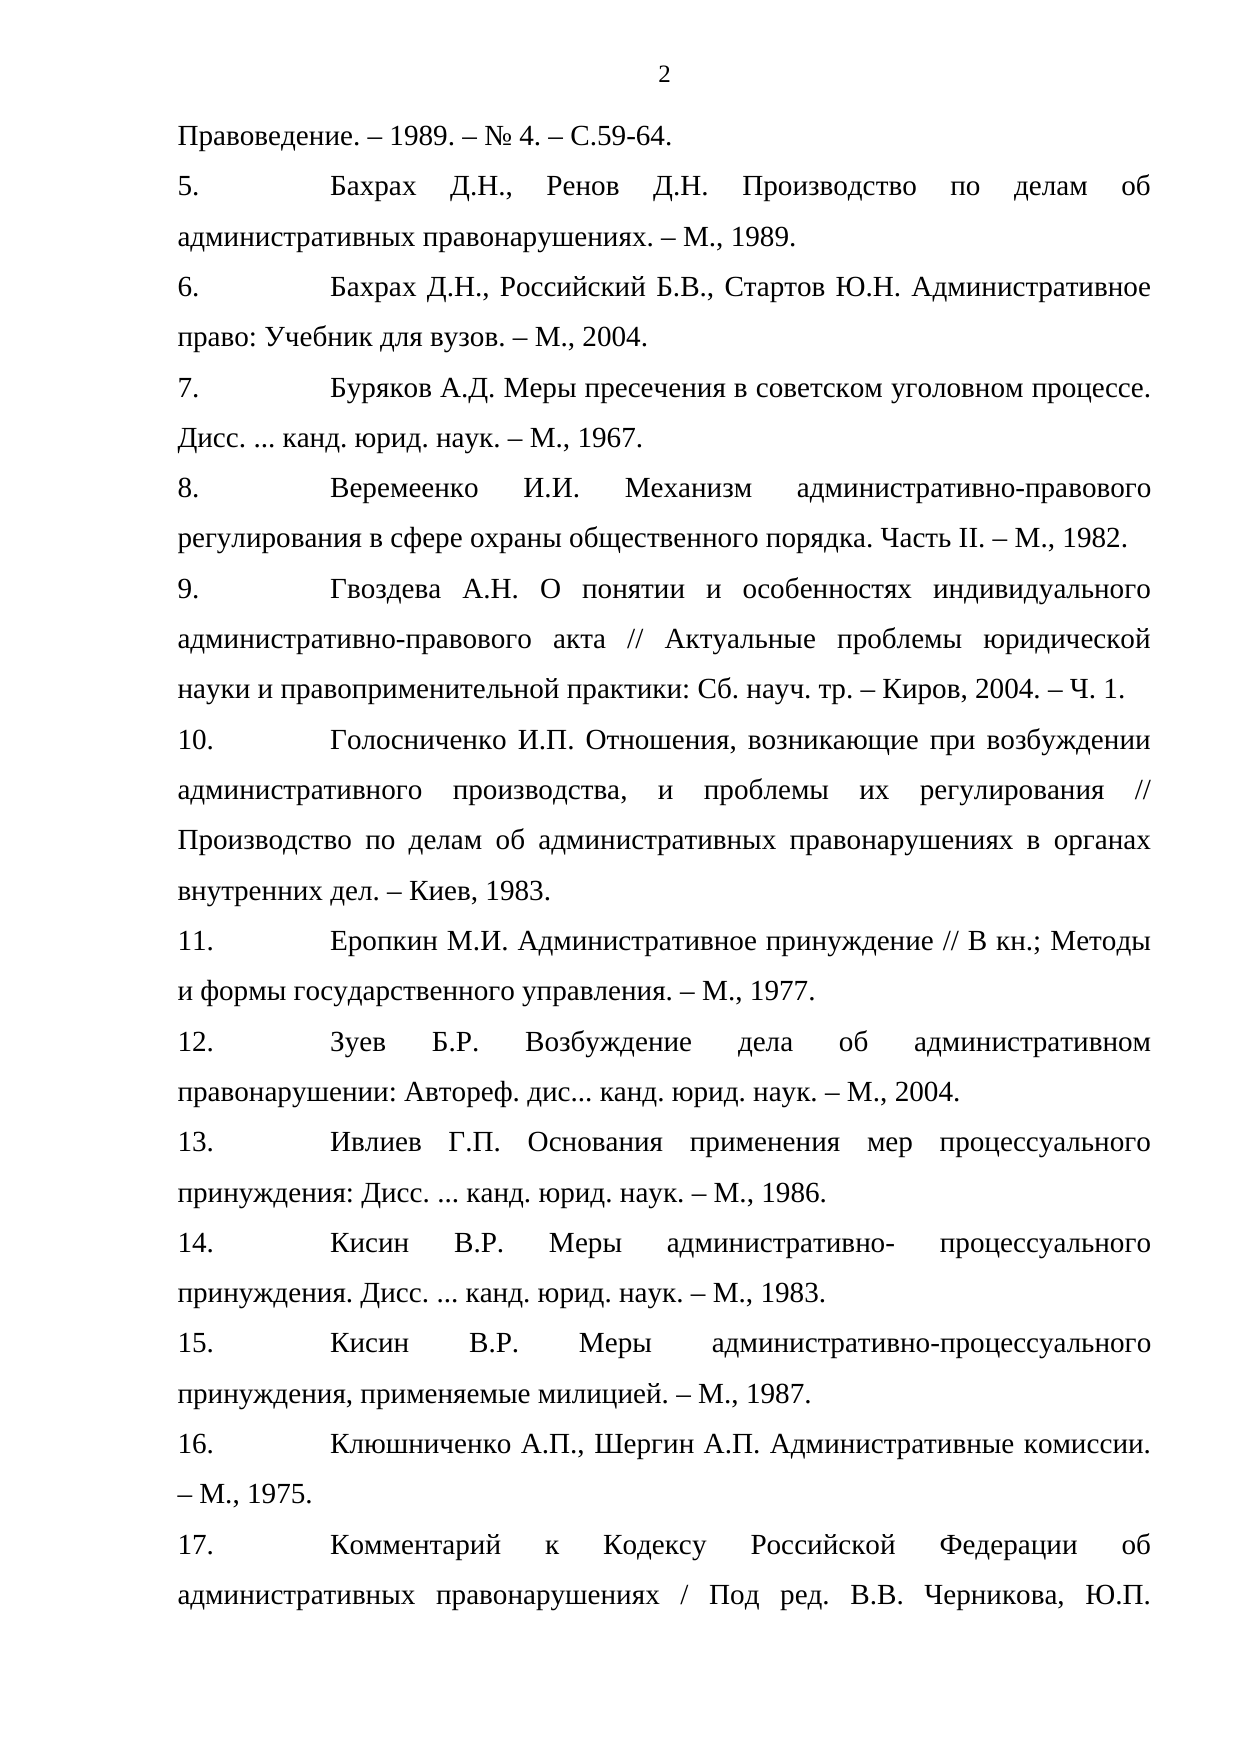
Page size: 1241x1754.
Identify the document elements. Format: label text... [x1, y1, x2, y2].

list Ивлиев Г.П. Основания применения мер процессуального принуждения: Дисс. ... канд. юрид. наук. – М., 1986. [177, 1124, 1152, 1208]
list Гвоздева А.Н. О понятии и особенностях индивидуального административно-правового акта // Актуальные проблемы юридической науки и правоприменительной практики: Сб. науч. тр. – Киров, 2004. – Ч. 1. [177, 571, 1152, 705]
list Буряков А.Д. Меры пресечения в советском уголовном процессе. Дисс. ... канд. юрид. наук. – М., 1967. [177, 370, 1152, 453]
list Клюшниченко А.П., Шергин А.П. Административные комиссии. – М., 1975. [177, 1426, 1152, 1510]
list Еропкин М.И. Административное принуждение // В кн.; Методы и формы государственного управления. – М., 1977. [177, 923, 1152, 1007]
list Кисин В.Р. Меры административно- процессуального принуждения. Дисс. ... канд. юрид. наук. – М., 1983. [177, 1225, 1152, 1309]
list Кисин В.Р. Меры административно-процессуального принуждения, применяемые милицией. – М., 1987. [177, 1326, 1152, 1409]
list Голосниченко И.П. Отношения, возникающие при возбуждении административного производства, и проблемы их регулирования // Производство по делам об административных правонарушениях в органах внутренних дел. – Киев, 1983. [177, 722, 1152, 906]
list Бахрах Д.Н., Российский Б.В., Стартов Ю.Н. Административное право: Учебник для вузов. – М., 2004. [177, 269, 1152, 353]
list Веремеенко И.И. Механизм административно-правового регулирования в сфере охраны общественного порядка. Часть II. – М., 1982. [177, 470, 1152, 554]
list Зуев Б.Р. Возбуждение дела об административном правонарушении: Автореф. дис... канд. юрид. наук. – М., 2004. [177, 1024, 1152, 1108]
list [177, 118, 1152, 152]
list Бахрах Д.Н., Ренов Д.Н. Производство по делам об административных правонарушениях. – М., 1989. [177, 168, 1152, 252]
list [177, 1527, 1152, 1611]
